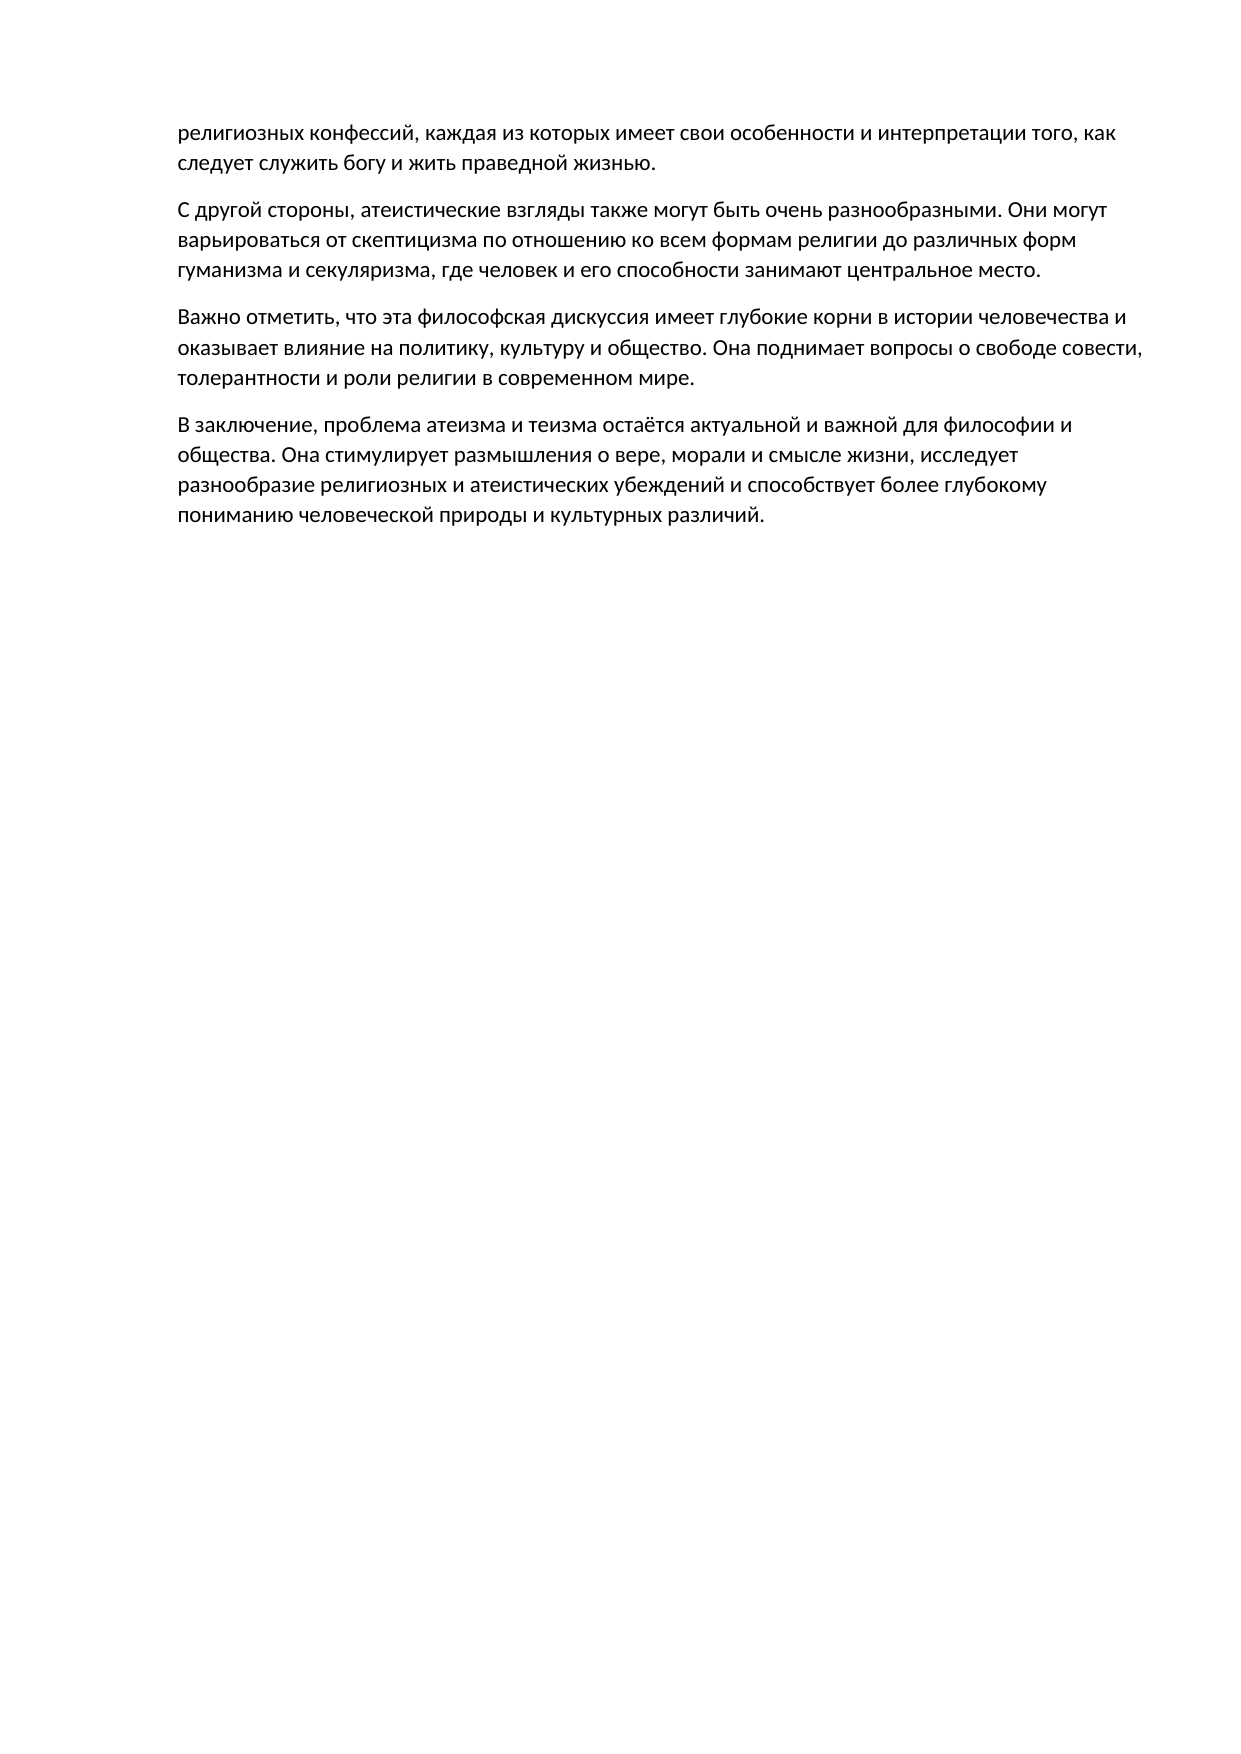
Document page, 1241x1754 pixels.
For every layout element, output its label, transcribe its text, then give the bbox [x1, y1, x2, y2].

text В заключение, проблема атеизма и теизма остаётся актуальной и важной для философии и общества. Она стимулирует размышления о вере, морали и смысле жизни, исследует разнообразие религиозных и атеистических убеждений и способствует более глубокому пониманию человеческой природы и культурных различий. [177, 410, 1152, 528]
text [177, 118, 1152, 176]
text Важно отметить, что эта философская дискуссия имеет глубокие корни в истории человечества и оказывает влияние на политику, культуру и общество. Она поднимает вопросы о свободе совести, толерантности и роли религии в современном мире. [177, 302, 1152, 391]
text С другой стороны, атеистические взгляды также могут быть очень разнообразными. Они могут варьироваться от скептицизма по отношению ко всем формам религии до различных форм гуманизма и секуляризма, где человек и его способности занимают центральное место. [177, 195, 1152, 284]
